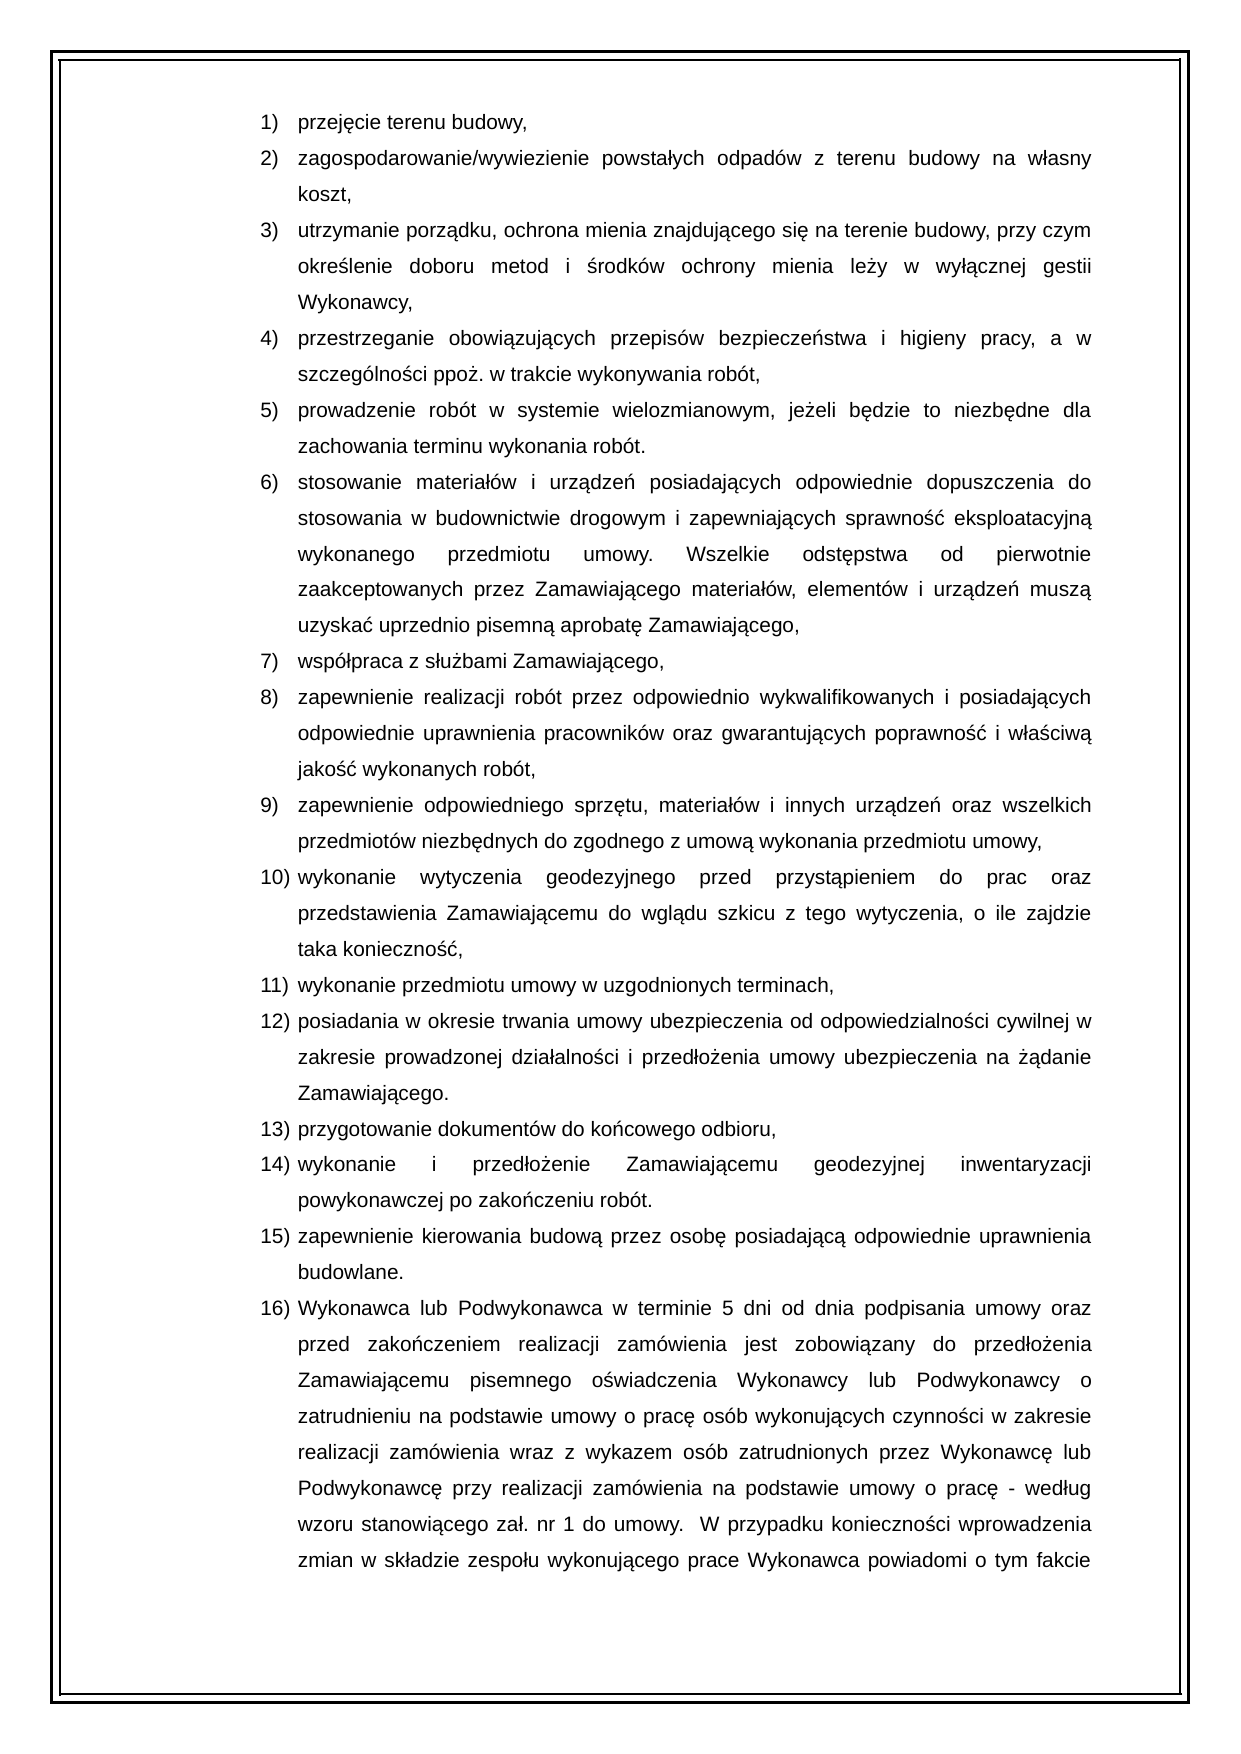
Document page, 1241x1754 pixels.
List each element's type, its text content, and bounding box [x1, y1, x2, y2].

list posiadania w okresie trwania umowy ubezpieczenia od odpowiedzialności cywilnej w zakresie prowadzonej działalności i przedłożenia umowy ubezpieczenia na żądanie Zamawiającego. [260, 1008, 1092, 1104]
list przestrzeganie obowiązujących przepisów bezpieczeństwa i higieny pracy, a w szczególności ppoż. w trakcie wykonywania robót, [260, 326, 1092, 386]
list zapewnienie odpowiedniego sprzętu, materiałów i innych urządzeń oraz wszelkich przedmiotów niezbędnych do zgodnego z umową wykonania przedmiotu umowy, [260, 793, 1092, 853]
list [260, 1296, 1092, 1572]
list wykonanie i przedłożenie Zamawiającemu geodezyjnej inwentaryzacji powykonawczej po zakończeniu robót. [260, 1152, 1092, 1212]
list przejęcie terenu budowy, [260, 110, 1092, 134]
list stosowanie materiałów i urządzeń posiadających odpowiednie dopuszczenia do stosowania w budownictwie drogowym i zapewniających sprawność eksploatacyjną wykonanego przedmiotu umowy. Wszelkie odstępstwa od pierwotnie zaakceptowanych przez Zamawiającego materiałów, elementów i urządzeń muszą uzyskać uprzednio pisemną aprobatę Zamawiającego, [260, 469, 1092, 637]
list przygotowanie dokumentów do końcowego odbioru, [260, 1116, 1092, 1140]
list wykonanie przedmiotu umowy w uzgodnionych terminach, [260, 973, 1092, 997]
list prowadzenie robót w systemie wielozmianowym, jeżeli będzie to niezbędne dla zachowania terminu wykonania robót. [260, 398, 1092, 457]
list wykonanie wytyczenia geodezyjnego przed przystąpieniem do prac oraz przedstawienia Zamawiającemu do wglądu szkicu z tego wytyczenia, o ile zajdzie taka konieczność, [260, 865, 1092, 961]
list zapewnienie kierowania budową przez osobę posiadającą odpowiednie uprawnienia budowlane. [260, 1224, 1092, 1284]
list współpraca z służbami Zamawiającego, [260, 649, 1092, 673]
list utrzymanie porządku, ochrona mienia znajdującego się na terenie budowy, przy czym określenie doboru metod i środków ochrony mienia leży w wyłącznej gestii Wykonawcy, [260, 218, 1092, 314]
list zagospodarowanie/wywiezienie powstałych odpadów z terenu budowy na własny koszt, [260, 146, 1092, 206]
list zapewnienie realizacji robót przez odpowiednio wykwalifikowanych i posiadających odpowiednie uprawnienia pracowników oraz gwarantujących poprawność i właściwą jakość wykonanych robót, [260, 685, 1092, 781]
